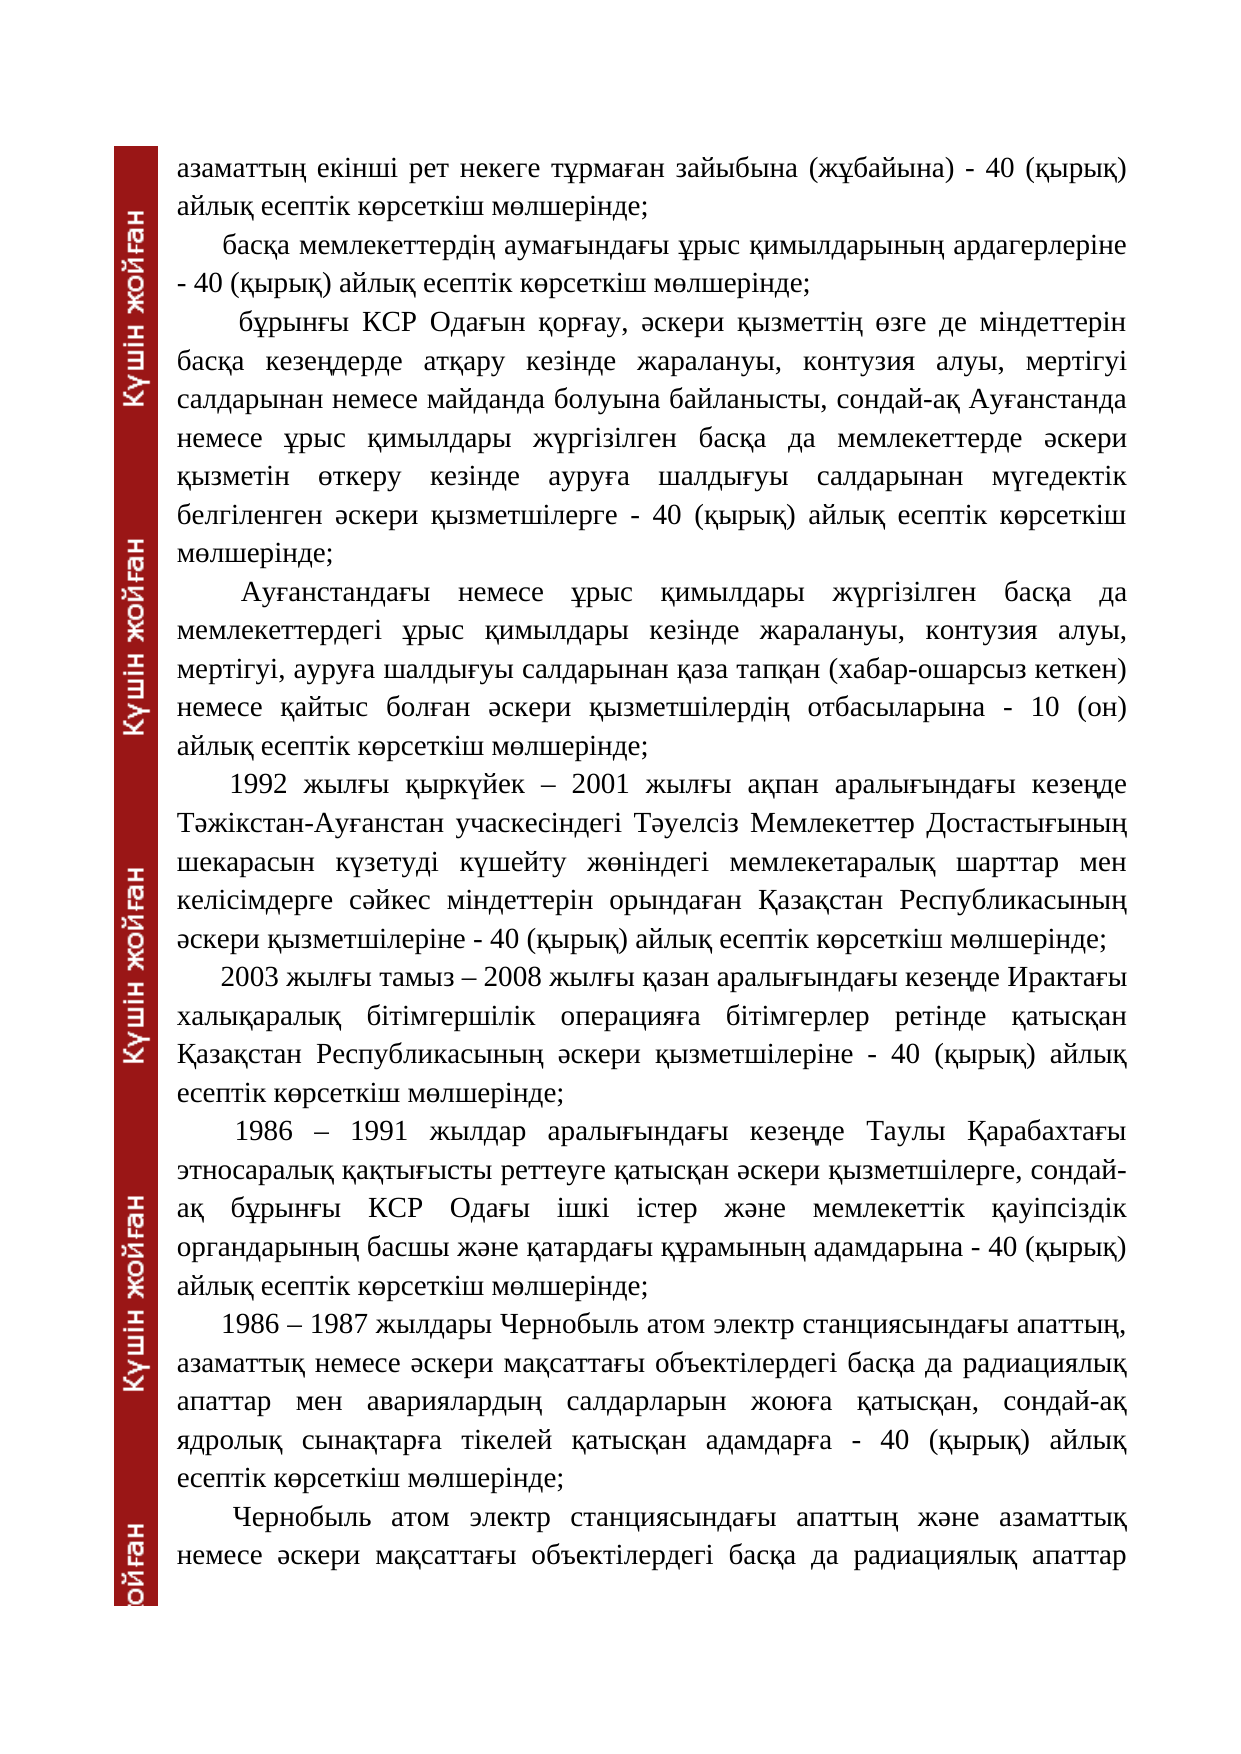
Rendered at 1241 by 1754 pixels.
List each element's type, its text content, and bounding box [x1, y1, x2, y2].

picture [114, 1571, 158, 1606]
picture [114, 1494, 158, 1499]
text 2003 жылғы тамыз – 2008 жылғы қазан аралығындағы кезеңде Ирактағы халықаралық бітімгершілік операцияға бітімгерлер ретінде қатысқан Қазақстан Республикасының әскери қызметшілеріне - 40 (қырық) айлық есептік көрсеткіш мөлшерінде; [112, 959, 1128, 1108]
picture [114, 762, 158, 767]
text 1986 – 1991 жылдар аралығындағы кезеңде Таулы Қарабахтағы этносаралық қақтығысты реттеуге қатысқан әскери қызметшілерге, сондай-ақ бұрынғы КСР Одағы ішкі істер және мемлекеттік қауіпсіздік органдарының басшы және қатардағы құрамының адамдарына - 40 (қырық) айлық есептік көрсеткіш мөлшерінде; [112, 1113, 1128, 1301]
text 1992 жылғы қыркүйек – 2001 жылғы ақпан аралығындағы кезеңде Тәжікстан-Ауғанстан учаскесіндегі Тәуелсіз Мемлекеттер Достастығының шекарасын күзетуді күшейту жөніндегі мемлекетаралық шарттар мен келісімдерге сәйкес міндеттерін орындаған Қазақстан Республикасының әскери қызметшілеріне - 40 (қырық) айлық есептік көрсеткіш мөлшерінде; [112, 767, 1128, 954]
picture [114, 299, 158, 304]
picture [114, 146, 158, 150]
text 1986 – 1987 жылдары Чернобыль атом электр станциясындағы апаттың, азаматтық немесе әскери мақсаттағы объектiлердегi басқа да радиациялық апаттар мен авариялардың салдарларын жоюға қатысқан, сондай-ақ ядролық сынақтарға тiкелей қатысқан адамдарға - 40 (қырық) айлық есептік көрсеткіш мөлшерінде; [112, 1306, 1128, 1494]
picture [114, 954, 158, 959]
picture [114, 1301, 158, 1306]
picture [114, 1108, 158, 1113]
text Ауғанстандағы немесе ұрыс қимылдары жүргiзiлген басқа да мемлекеттердегi ұрыс қимылдары кезiнде жаралануы, контузия алуы, мертігуі, ауруға шалдығуы салдарынан қаза тапқан (хабар-ошарсыз кеткен) немесе қайтыс болған әскери қызметшiлердiң отбасыларына - 10 (он) айлық есептік көрсеткіш мөлшерінде; [112, 574, 1128, 762]
picture [114, 222, 158, 227]
picture [114, 569, 158, 574]
text басқа мемлекеттердiң аумағындағы ұрыс қимылдарының ардагерлеріне - 40 (қырық) айлық есептік көрсеткіш мөлшерінде; [112, 227, 1128, 299]
text бұрынғы КСР Одағын қорғау, әскери қызметтің өзге де міндеттерін басқа кезеңдерде атқару кезінде жаралануы, контузия алуы, мертігуі салдарынан немесе майданда болуына байланысты, сондай-ақ Ауғанстанда немесе ұрыс қимылдары жүргізілген басқа да мемлекеттерде әскери қызметін өткеру кезінде ауруға шалдығуы салдарынан мүгедектік белгіленген әскери қызметшілерге - 40 (қырық) айлық есептік көрсеткіш мөлшерінде; [112, 304, 1128, 569]
